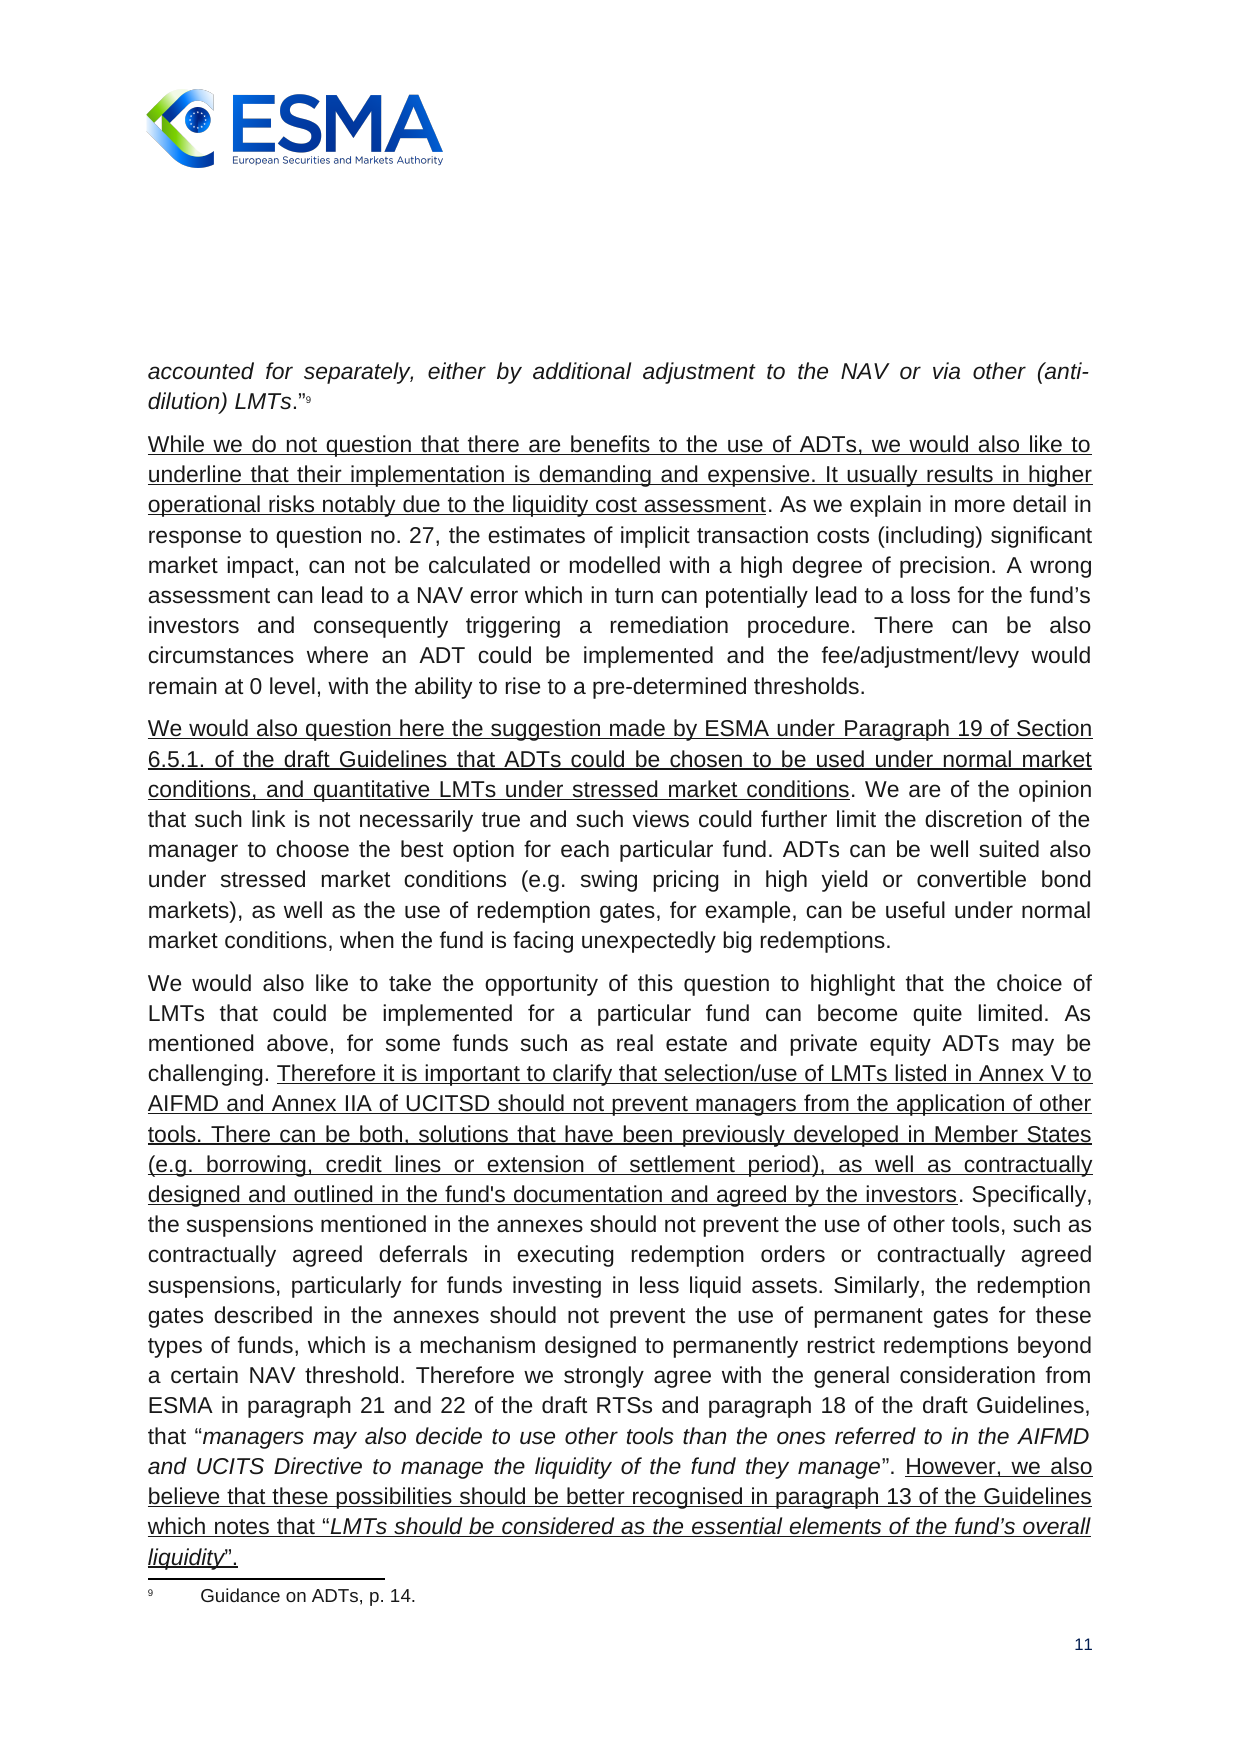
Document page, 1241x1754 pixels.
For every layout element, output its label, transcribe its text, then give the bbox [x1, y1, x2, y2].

text While we do not question that there are benefits to the use of ADTs, we would also like to underline that their implementation is demanding and expensive. It usually results in higher operational risks notably due to the liquidity cost assessment. As we explain in more detail in response to question no. 27, the estimates of implicit transaction costs (including) significant market impact, can not be calculated or modelled with a high degree of precision. A wrong assessment can lead to a NAV error which in turn can potentially lead to a loss for the fund’s investors and consequently triggering a remediation procedure. There can be also circumstances where an ADT could be implemented and the fee/adjustment/levy would remain at 0 level, with the ability to rise to a pre-determined thresholds. [148, 485, 1093, 699]
text We would also question here the suggestion made by ESMA under Paragraph 19 of Section 6.5.1. of the draft Guidelines that ADTs could be chosen to be used under normal market conditions, and quantitative LMTs under stressed market conditions. We are of the opinion that such link is not necessarily true and such views could further limit the discretion of the manager to choose the best option for each particular fund. ADTs can be well suited also under stressed market conditions (e.g. swing pricing in high yield or convertible bond markets), as well as the use of redemption gates, for example, can be useful under normal market conditions, when the fund is facing unexpectedly big redemptions. [148, 739, 1093, 953]
text We would also like to take the opportunity of this question to highlight that the choice of LMTs that could be implemented for a particular fund can become quite limited. As mentioned above, for some funds such as real estate and private equity ADTs may be challenging. Therefore it is important to clarify that selection/use of LMTs listed in Annex V to AIFMD and Annex IIA of UCITSD should not prevent managers from the application of other tools. There can be both, solutions that have been previously developed in Member States (e.g. borrowing, credit lines or extension of settlement period), as well as contractually designed and outlined in the fund's documentation and agreed by the investors. Specifically, the suspensions mentioned in the annexes should not prevent the use of other tools, such as contractually agreed deferrals in executing redemption orders or contractually agreed suspensions, particularly for funds investing in less liquid assets. Similarly, the redemption gates described in the annexes should not prevent the use of permanent gates for these types of funds, which is a mechanism designed to permanently restrict redemptions beyond a certain NAV threshold. Therefore we strongly agree with the general consideration from ESMA in paragraph 21 and 22 of the draft RTSs and paragraph 18 of the draft Guidelines, that “managers may also decide to use other tools than the ones referred to in the AIFMD and UCITS Directive to manage the liquidity of the fund they manage”. However, we also believe that these possibilities should be better recognised in paragraph 13 of the Guidelines which notes that “LMTs should be considered as the essential elements of the fund’s overall liquidity”. [148, 1175, 1093, 1570]
picture [146, 89, 443, 168]
text We would also like to take the opportunity of this question to highlight that the choice of LMTs that could be implemented for a particular fund can become quite limited. As mentioned above, for some funds such as real estate and private equity ADTs may be challenging. Therefore it is important to clarify that selection/use of LMTs listed in Annex V to AIFMD and Annex IIA of UCITSD should not prevent managers from the application of other tools. There can be both, solutions that have been previously developed in Member States (e.g. borrowing, credit lines or extension of settlement period), as well as contractually designed and outlined in the fund's documentation and agreed by the investors. Specifically, the suspensions mentioned in the annexes should not prevent the use of other tools, such as contractually agreed deferrals in executing redemption orders or contractually agreed suspensions, particularly for funds investing in less liquid assets. Similarly, the redemption gates described in the annexes should not prevent the use of permanent gates for these types of funds, which is a mechanism designed to permanently restrict redemptions beyond a certain NAV threshold. Therefore we strongly agree with the general consideration from ESMA in paragraph 21 and 22 of the draft RTSs and paragraph 18 of the draft Guidelines, that “managers may also decide to use other tools than the ones referred to in the AIFMD and UCITS Directive to manage the liquidity of the fund they manage”. However, we also believe that these possibilities should be better recognised in paragraph 13 of the Guidelines which notes that “LMTs should be considered as the essential elements of the fund’s overall liquidity”. [148, 969, 1093, 1174]
text While we do not question that there are benefits to the use of ADTs, we would also like to underline that their implementation is demanding and expensive. It usually results in higher operational risks notably due to the liquidity cost assessment. As we explain in more detail in response to question no. 27, the estimates of implicit transaction costs (including) significant market impact, can not be calculated or modelled with a high degree of precision. A wrong assessment can lead to a NAV error which in turn can potentially lead to a loss for the fund’s investors and consequently triggering a remediation procedure. There can be also circumstances where an ADT could be implemented and the fee/adjustment/levy would remain at 0 level, with the ability to rise to a pre-determined thresholds. [148, 431, 1093, 484]
